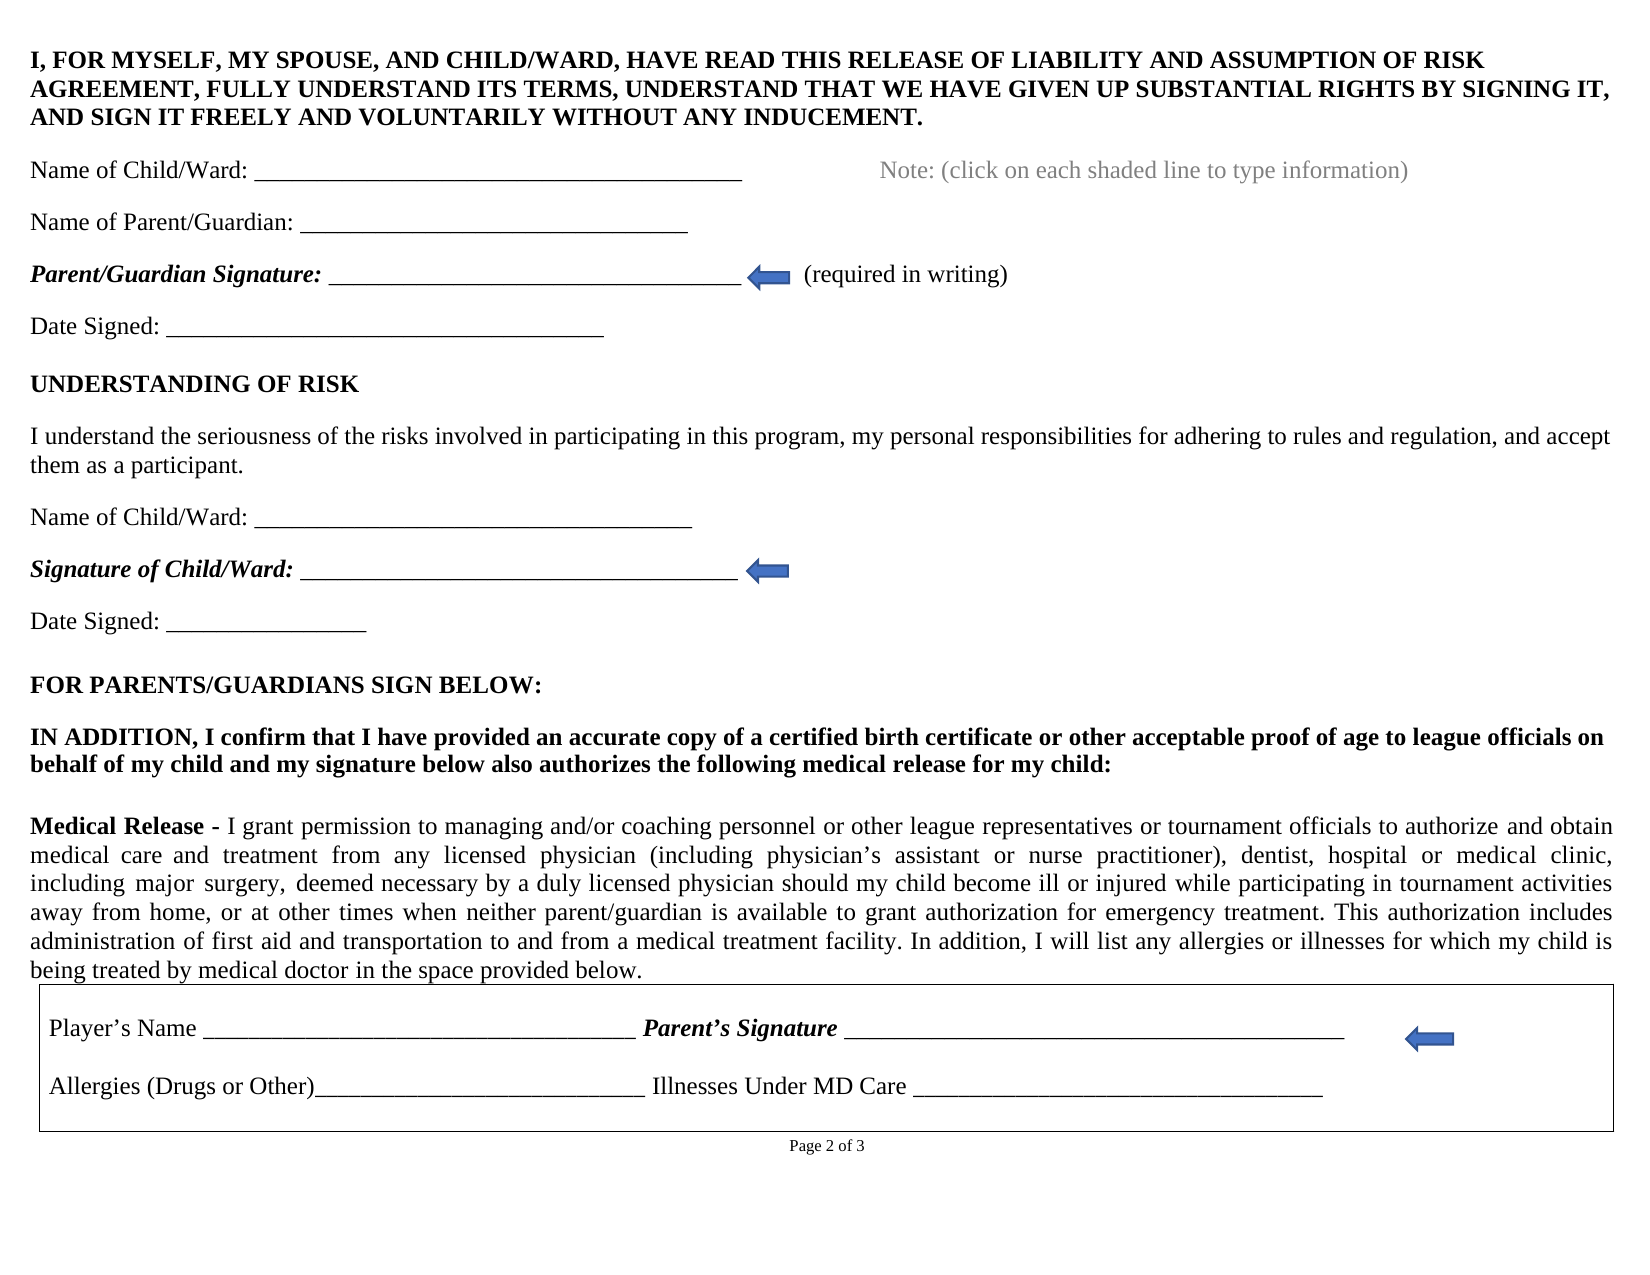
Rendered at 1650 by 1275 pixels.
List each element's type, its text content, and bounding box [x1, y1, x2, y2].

text Player’s Name Parent’s Signature ________________________________________ [40, 1012, 1613, 1042]
text FOR PARENTS/GUARDIANS SIGN BELOW: [30, 670, 596, 698]
text IN ADDITION, I confirm that I have provided an accurate copy of a certified birth certificate or other acceptable proof of age to league officials on behalf of my child and my signature below also authorizes the following medical release for my child: [30, 725, 1605, 777]
text Name of Child/Ward: Note: (click on each shaded line to type information) [30, 155, 1620, 183]
text Allergies (Drugs or Other) Illnesses Under MD Care [40, 1070, 1613, 1100]
text Date Signed [30, 606, 1620, 635]
text I understand the seriousness of the risks involved in participating in this program, my personal responsibilities for adhering to rules and regulation, and accept them as a participant. [30, 421, 1620, 478]
text Signature of Child/Ward: ___________________________________ [30, 554, 1620, 583]
text Parent/Guardian Signature: _________________________________ (required in writing) [30, 259, 1620, 288]
text Date Signed: [30, 311, 1620, 340]
text Name of Child/Ward: [30, 502, 1620, 531]
text UNDERSTANDING OF RISK [30, 369, 1620, 397]
text I, FOR MYSELF, MY SPOUSE, AND CHILD/WARD, HAVE READ THIS RELEASE OF LIABILITY AND ASSUMPTION OF RISK AGREEMENT, FULLY UNDERSTAND ITS TERMS, UNDERSTAND THAT WE HAVE GIVEN UP SUBSTANTIAL RIGHTS BY SIGNING IT, AND SIGN IT FREELY AND VOLUNTARILY WITHOUT ANY INDUCEMENT. [30, 45, 1620, 131]
text Name of Parent/Guardian: [30, 207, 1620, 236]
